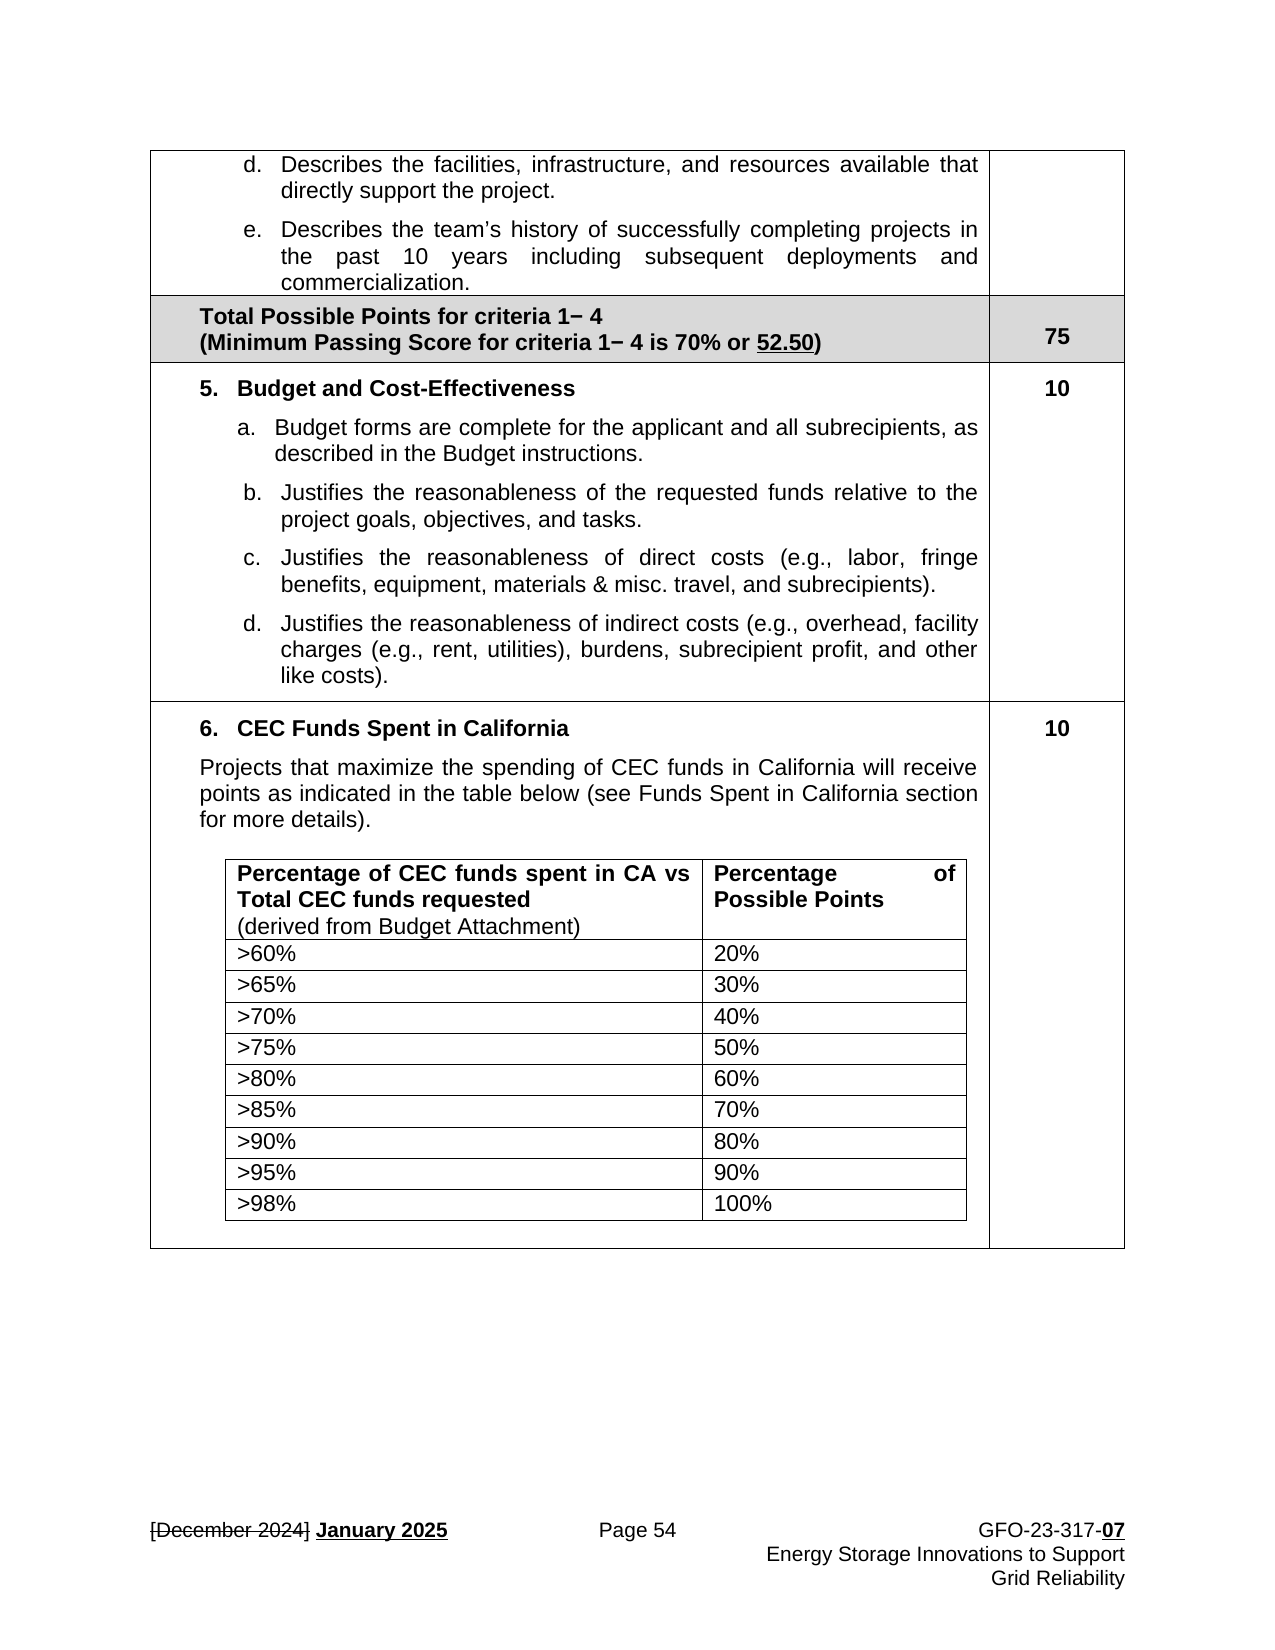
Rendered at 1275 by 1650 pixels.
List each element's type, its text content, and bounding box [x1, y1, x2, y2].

table_cell 10 [990, 702, 1124, 1248]
table_cell 75 [990, 296, 1124, 362]
table_cell 15 [990, 151, 1124, 295]
table_cell 10 [990, 363, 1124, 701]
table_cell Total Possible Points for criteria 1− 4 (Minimum Passing Score for criteria 1− 4 is 70% or 52.50) [151, 296, 989, 362]
table_cell CEC Funds Spent in California Projects that maximize the spending of CEC funds in California will receive points as indicated in the table below (see Funds Spent in California section for more details). [151, 702, 989, 1248]
table_cell Budget and Cost-Effectiveness Budget forms are complete for the applicant and all subrecipients, as described in the Budget instructions. Justifies the reasonableness of the requested funds relative to the project goals, objectives, and tasks. Justifies the reasonableness of direct costs (e.g., labor, fringe benefits, equipment, materials & misc. travel, and subrecipients). Justifies the reasonableness of indirect costs (e.g., overhead, facility charges (e.g., rent, utilities), burdens, subrecipient profit, and other like costs). [151, 363, 989, 701]
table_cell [151, 151, 989, 295]
